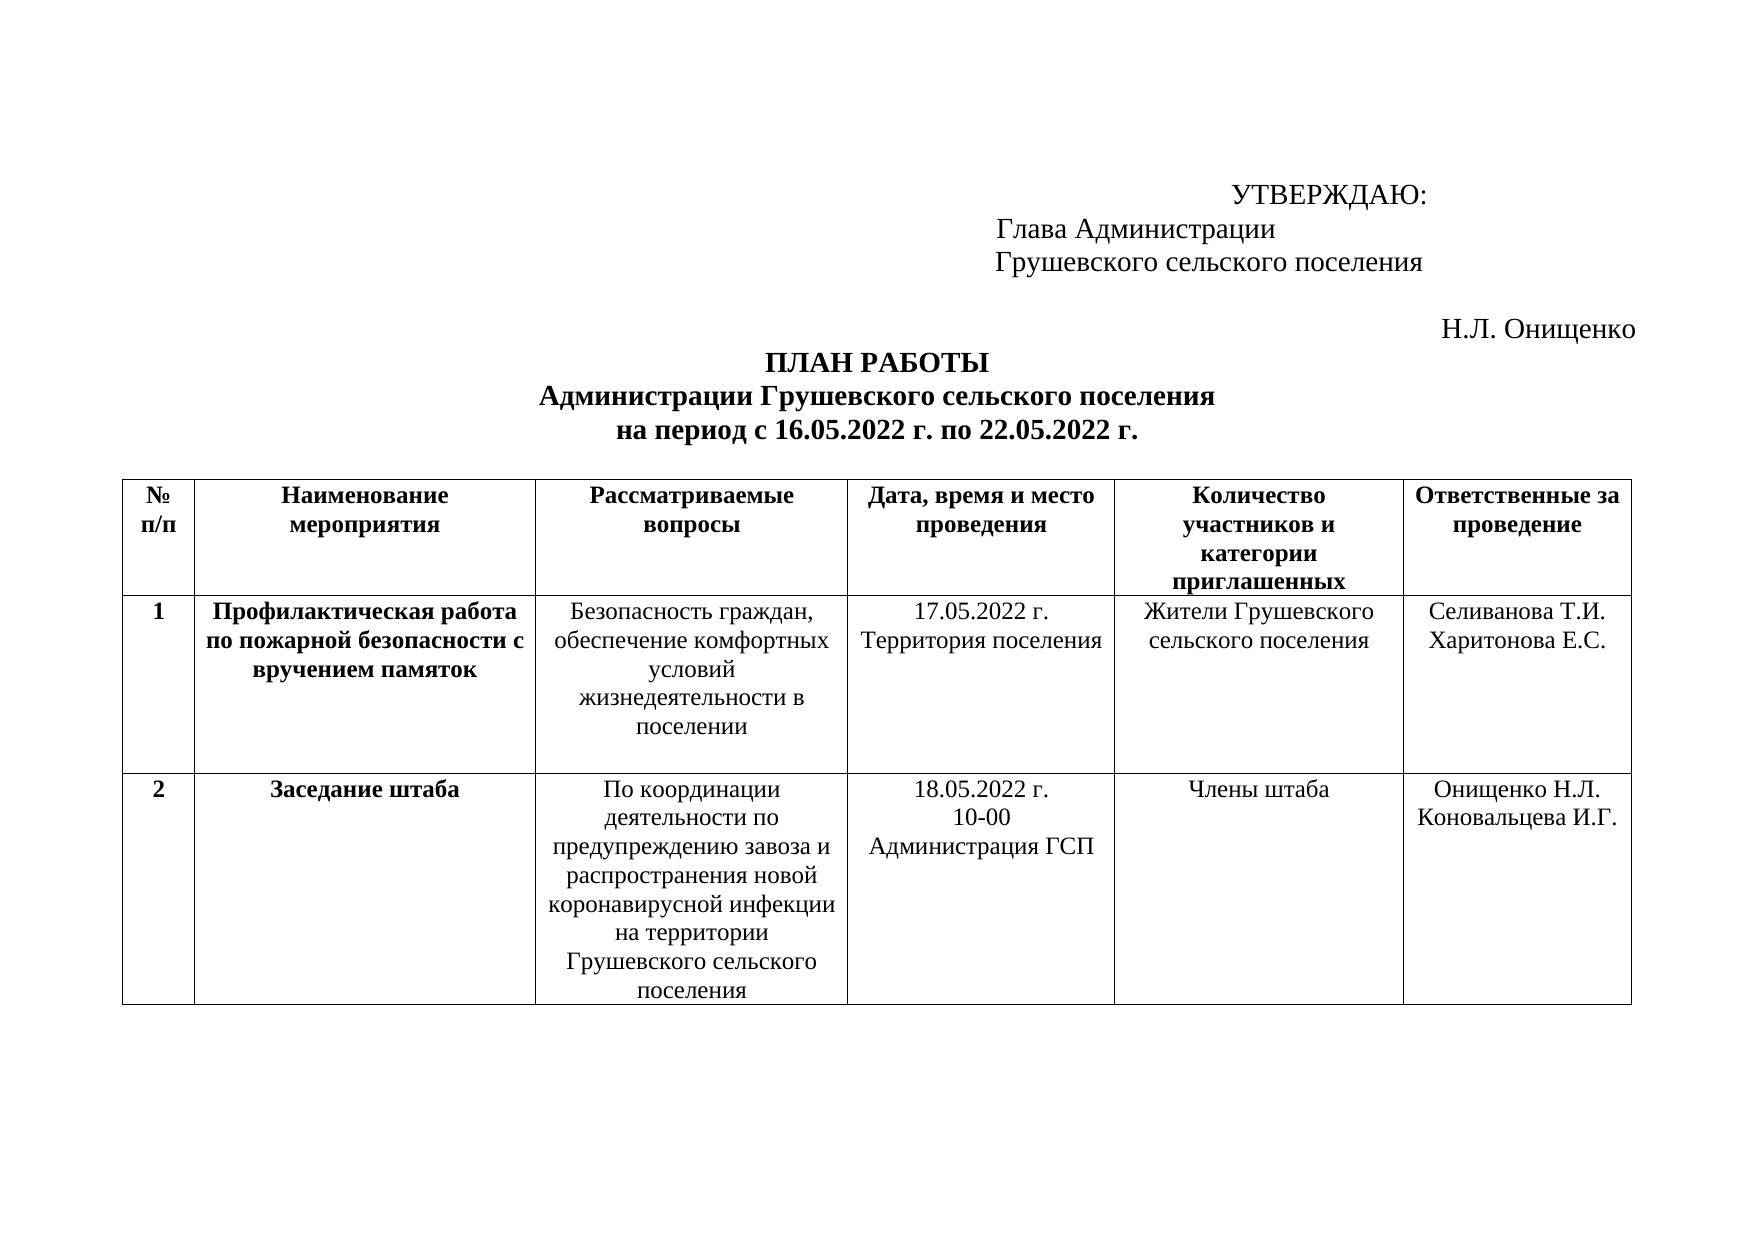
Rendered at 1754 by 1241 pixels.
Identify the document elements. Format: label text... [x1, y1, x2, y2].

table_cell По координации деятельности по предупреждению завоза и распространения новой коронавирусной инфекции на территории Грушевского сельского поселения [536, 774, 847, 1004]
table_header Количество участников и категории приглашенных [1115, 480, 1403, 595]
table_cell Селиванова Т.И. Харитонова Е.С. [1404, 596, 1631, 773]
table_cell Онищенко Н.Л. Коновальцева И.Г. [1404, 774, 1631, 1004]
text Администрации Грушевского сельского поселения [118, 378, 1636, 412]
text Глава Администрации [118, 211, 1636, 244]
table_cell Безопасность граждан, обеспечение комфортных условий жизнедеятельности в поселении [536, 596, 847, 773]
text Н.Л. Онищенко [118, 311, 1636, 345]
text Грушевского сельского поселения [118, 244, 1636, 278]
table_cell 1 [123, 596, 194, 773]
table_cell Профилактическая работа по пожарной безопасности с вручением памяток [195, 596, 535, 773]
table_cell 2 [123, 774, 194, 1004]
table_cell Заседание штаба [195, 774, 535, 1004]
table_cell Жители Грушевского сельского поселения [1115, 596, 1403, 773]
table_header № п/п [123, 480, 194, 595]
table_cell Члены штаба [1115, 774, 1403, 1004]
table_header Ответственные за проведение [1404, 480, 1631, 595]
table_header Наименование мероприятия [195, 480, 535, 595]
text ПЛАН РАБОТЫ [118, 345, 1636, 378]
text на период с 16.05.2022 г. по 22.05.2022 г. [118, 412, 1636, 446]
table_cell 18.05.2022 г. 10-00 Администрация ГСП [848, 774, 1114, 1004]
table_cell 17.05.2022 г. Территория поселения [848, 596, 1114, 773]
table_header Рассматриваемые вопросы [536, 480, 847, 595]
table_header Дата, время и место проведения [848, 480, 1114, 595]
text УТВЕРЖДАЮ: [118, 177, 1636, 211]
